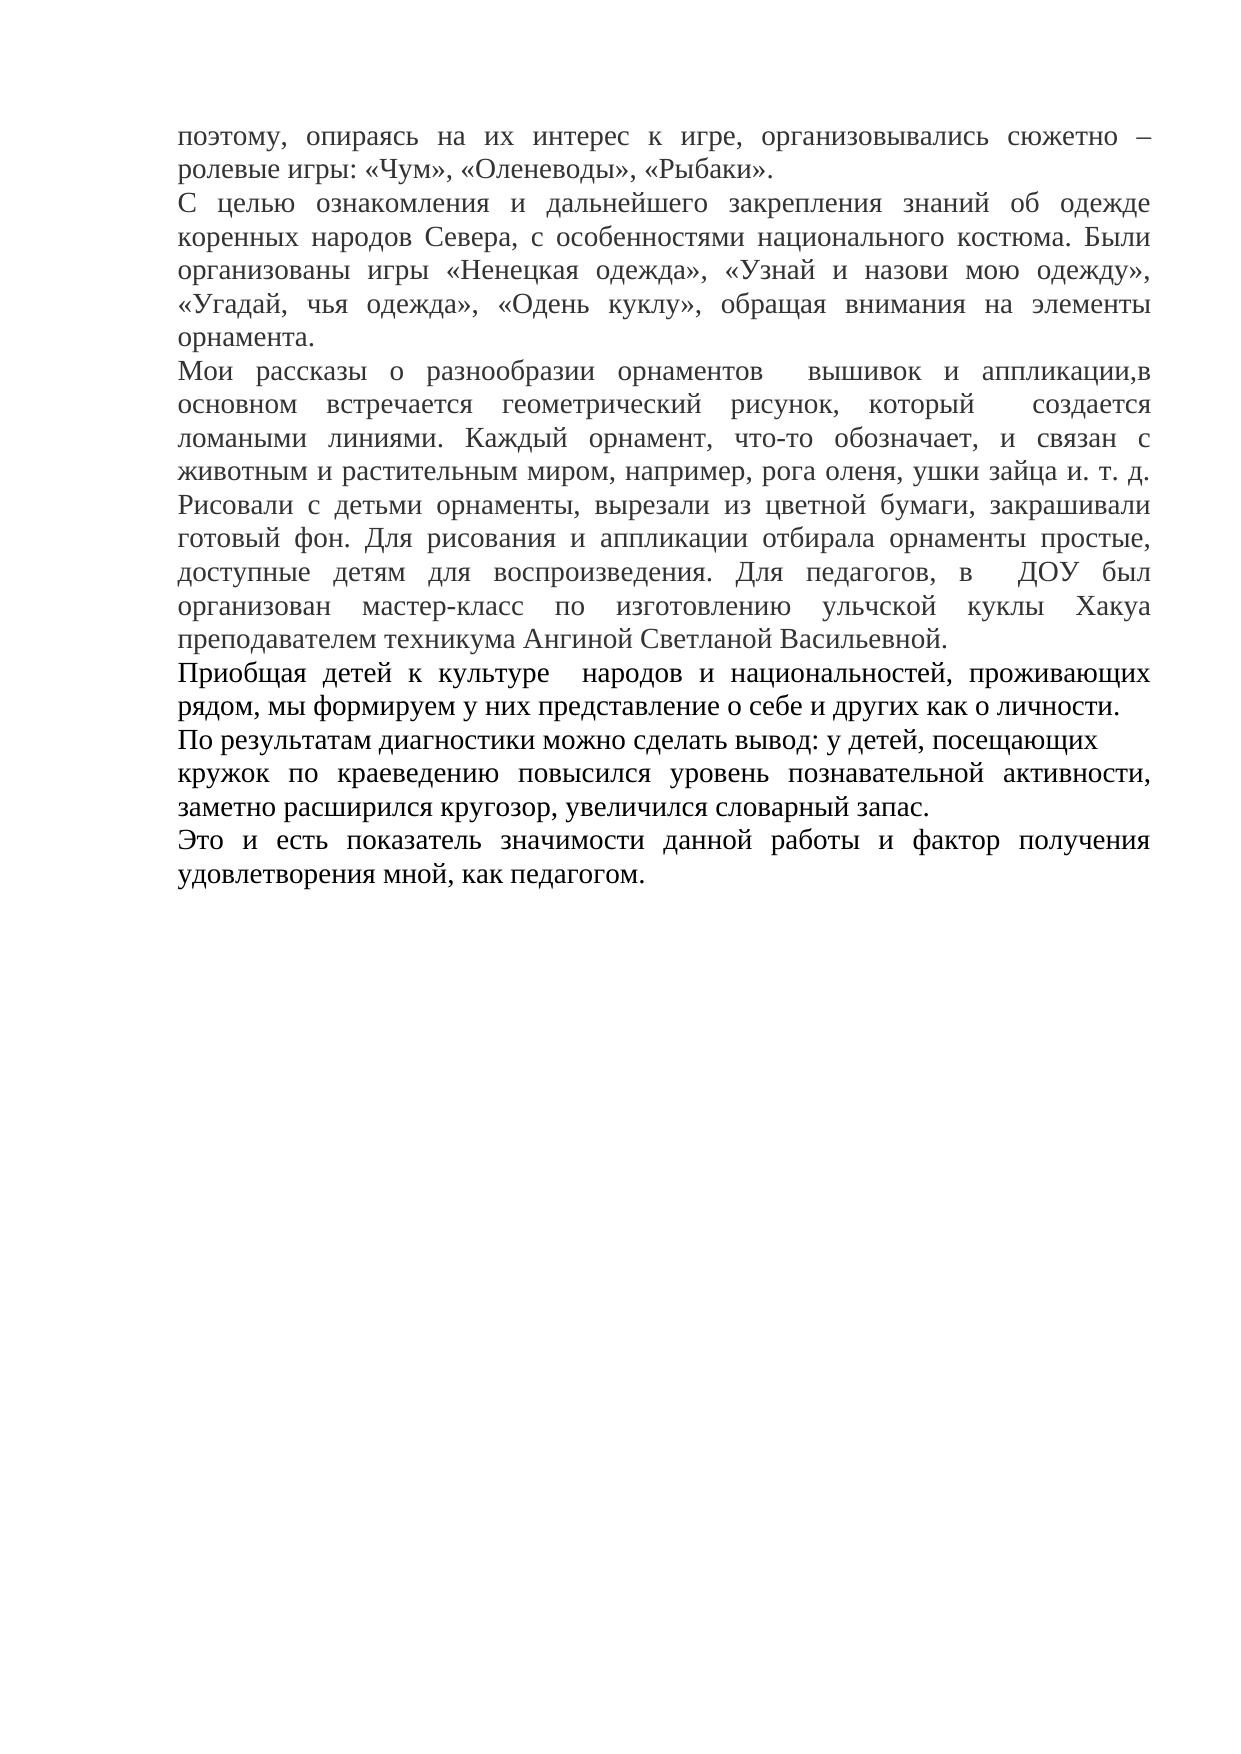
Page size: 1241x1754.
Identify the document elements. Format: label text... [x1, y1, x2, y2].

text Приобщая детей к культуре народов и национальностей, проживающих рядом, мы формируем у них представление о себе и других как о личности. [177, 655, 1152, 722]
text Мои рассказы о разнообразии орнаментов вышивок и аппликации,в основном встречается геометрический рисунок, который создается ломаными линиями. Каждый орнамент, что-то обозначает, и связан с животным и растительным миром, например, рога оленя, ушки зайца и. т. д. Рисовали с детьми орнаменты, вырезали из цветной бумаги, закрашивали готовый фон. Для рисования и аппликации отбирала орнаменты простые, доступные детям для воспроизведения. Для педагогов, в ДОУ был организован мастер-класс по изготовлению ульчской куклы Хакуа преподавателем техникума Ангиной Светланой Васильевной. [177, 353, 1152, 655]
text По результатам диагностики можно сделать вывод: у детей, посещающих [177, 722, 1152, 755]
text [177, 118, 1152, 185]
text Это и есть показатель значимости данной работы и фактор получения удовлетворения мной, как педагогом. [177, 822, 1152, 889]
text С целью ознакомления и дальнейшего закрепления знаний об одежде коренных народов Севера, с особенностями национального костюма. Были организованы игры «Ненецкая одежда», «Узнай и назови мою одежду», «Угадай, чья одежда», «Одень куклу», обращая внимания на элементы орнамента. [177, 185, 1152, 353]
text кружок по краеведению повысился уровень познавательной активности, заметно расширился кругозор, увеличился словарный запас. [177, 755, 1152, 822]
